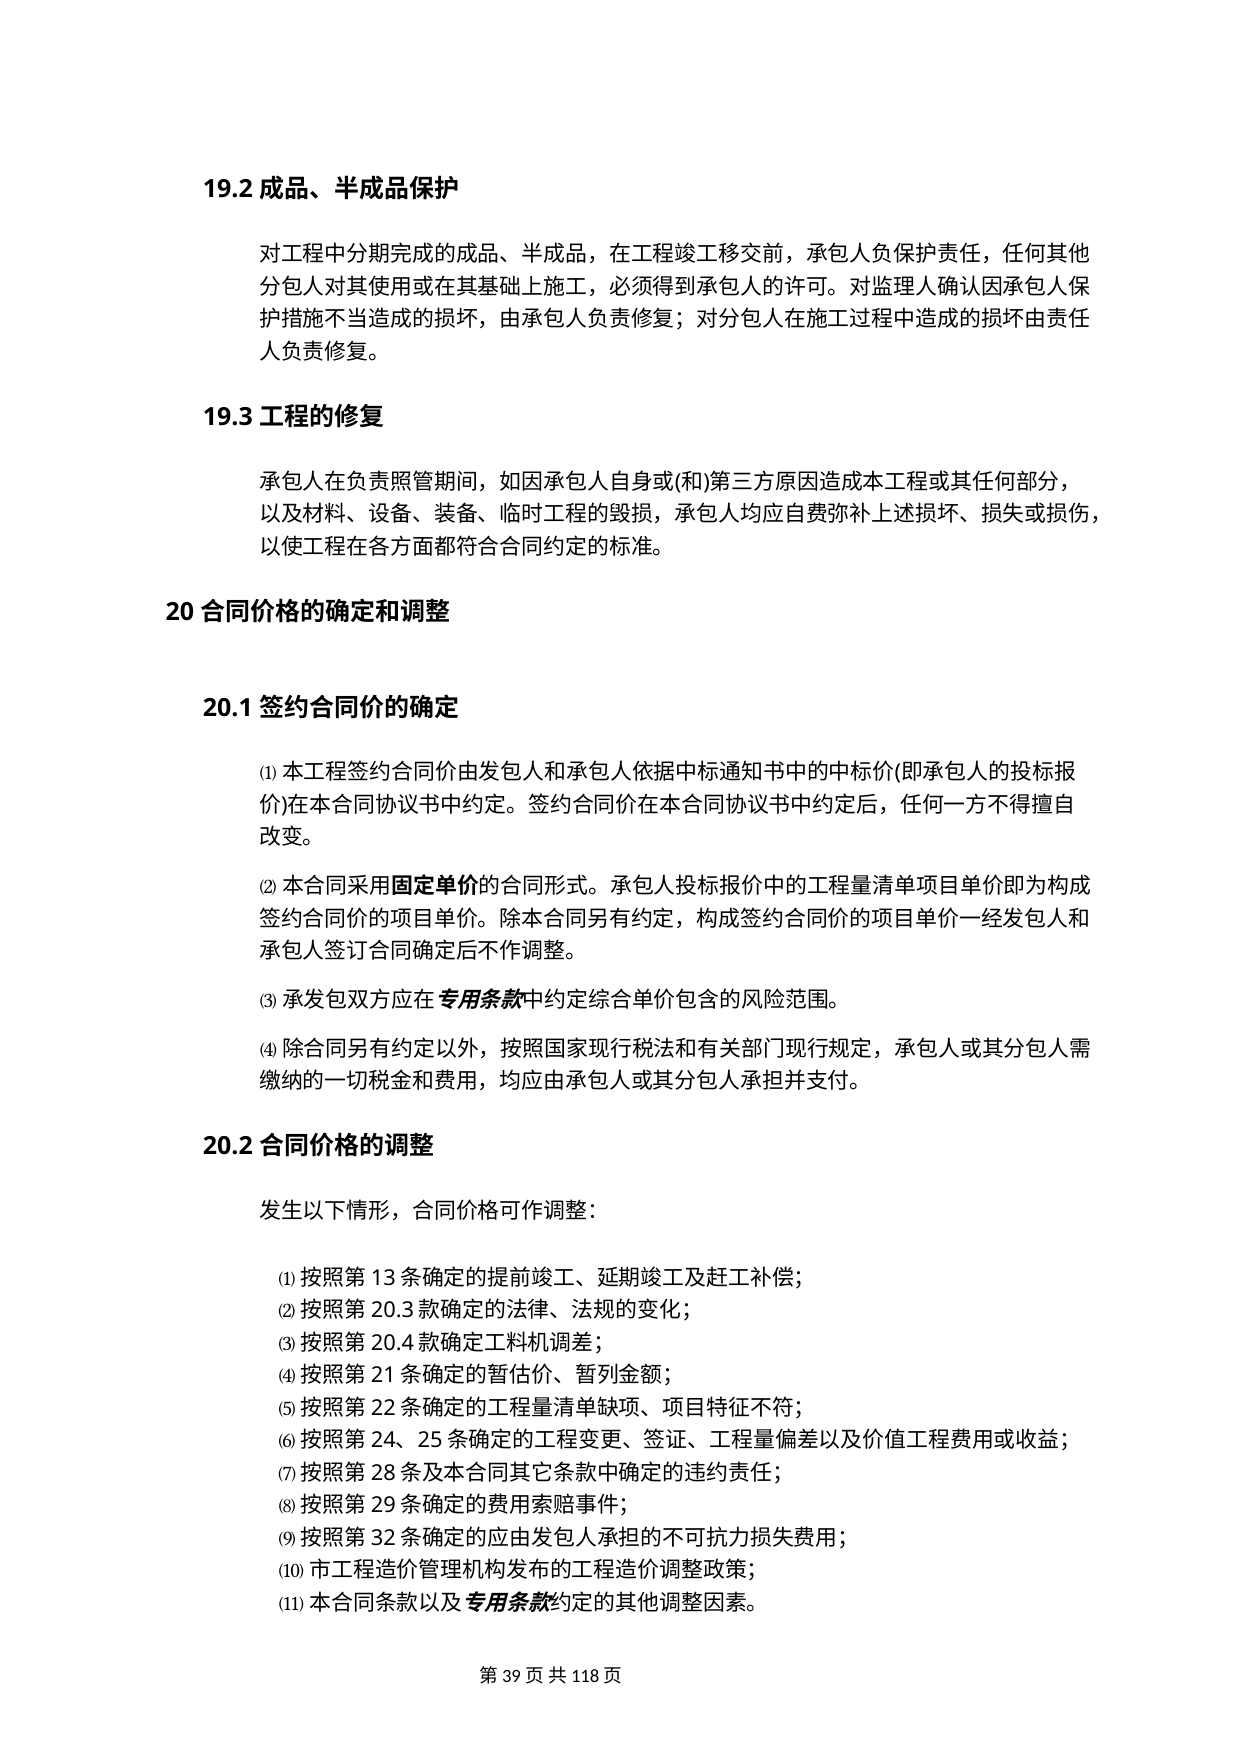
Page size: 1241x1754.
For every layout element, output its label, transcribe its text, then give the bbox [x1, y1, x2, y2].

text ⑼按照第32条确定的应由发包人承担的不可抗力损失费用； [278, 1519, 1093, 1552]
text ⑶按照第20.4款确定工料机调差； [278, 1324, 1093, 1357]
text ⑵按照第20.3款确定的法律、法规的变化； [278, 1292, 1093, 1324]
subtitle 20.2 合同价格的调整 [203, 1111, 1093, 1176]
text ⑻按照第29条确定的费用索赔事件； [278, 1487, 1093, 1519]
text ⑷除合同另有约定以外，按照国家现行税法和有关部门现行规定，承包人或其分包人需缴纳的一切税金和费用，均应由承包人或其分包人承担并支付。 [259, 1030, 1093, 1095]
text ⑴本工程签约合同价由发包人和承包人依据中标通知书中的中标价(即承包人的投标报价)在本合同协议书中约定。签约合同价在本合同协议书中约定后，任何一方不得擅自改变。 [259, 754, 1093, 851]
text ⑵本合同采用固定单价的合同形式。承包人投标报价中的工程量清单项目单价即为构成签约合同价的项目单价。除本合同另有约定，构成签约合同价的项目单价一经发包人和承包人签订合同确定后不作调整。 [259, 868, 1093, 965]
text ⑴按照第13条确定的提前竣工、延期竣工及赶工补偿； [278, 1259, 1093, 1292]
subtitle 20 合同价格的确定和调整 [165, 577, 1093, 642]
text 承包人在负责照管期间，如因承包人自身或(和)第三方原因造成本工程或其任何部分，以及材料、设备、装备、临时工程的毁损，承包人均应自费弥补上述损坏、损失或损伤，以使工程在各方面都符合合同约定的标准。 [259, 463, 1093, 561]
text 对工程中分期完成的成品、半成品，在工程竣工移交前，承包人负保护责任，任何其他分包人对其使用或在其基础上施工，必须得到承包人的许可。对监理人确认因承包人保护措施不当造成的损坏，由承包人负责修复；对分包人在施工过程中造成的损坏由责任人负责修复。 [259, 236, 1093, 366]
subtitle 20.1 签约合同价的确定 [203, 673, 1093, 738]
text ⑹按照第24、25条确定的工程变更、签证、工程量偏差以及价值工程费用或收益； [278, 1422, 1093, 1454]
text ⑷按照第21条确定的暂估价、暂列金额； [278, 1357, 1093, 1389]
subtitle 19.3 工程的修复 [203, 382, 1093, 447]
text ⑶承发包双方应在专用条款中约定综合单价包含的风险范围。 [259, 981, 1093, 1014]
text ⑸按照第22条确定的工程量清单缺项、项目特征不符； [278, 1389, 1093, 1422]
subtitle 19.2 成品、半成品保护 [203, 154, 1093, 219]
text ⑽市工程造价管理机构发布的工程造价调整政策； [278, 1552, 1093, 1584]
text ⑾本合同条款以及专用条款约定的其他调整因素。 [278, 1584, 1093, 1617]
text ⑺按照第28条及本合同其它条款中确定的违约责任； [278, 1454, 1093, 1487]
text 发生以下情形，合同价格可作调整： [259, 1193, 1093, 1225]
